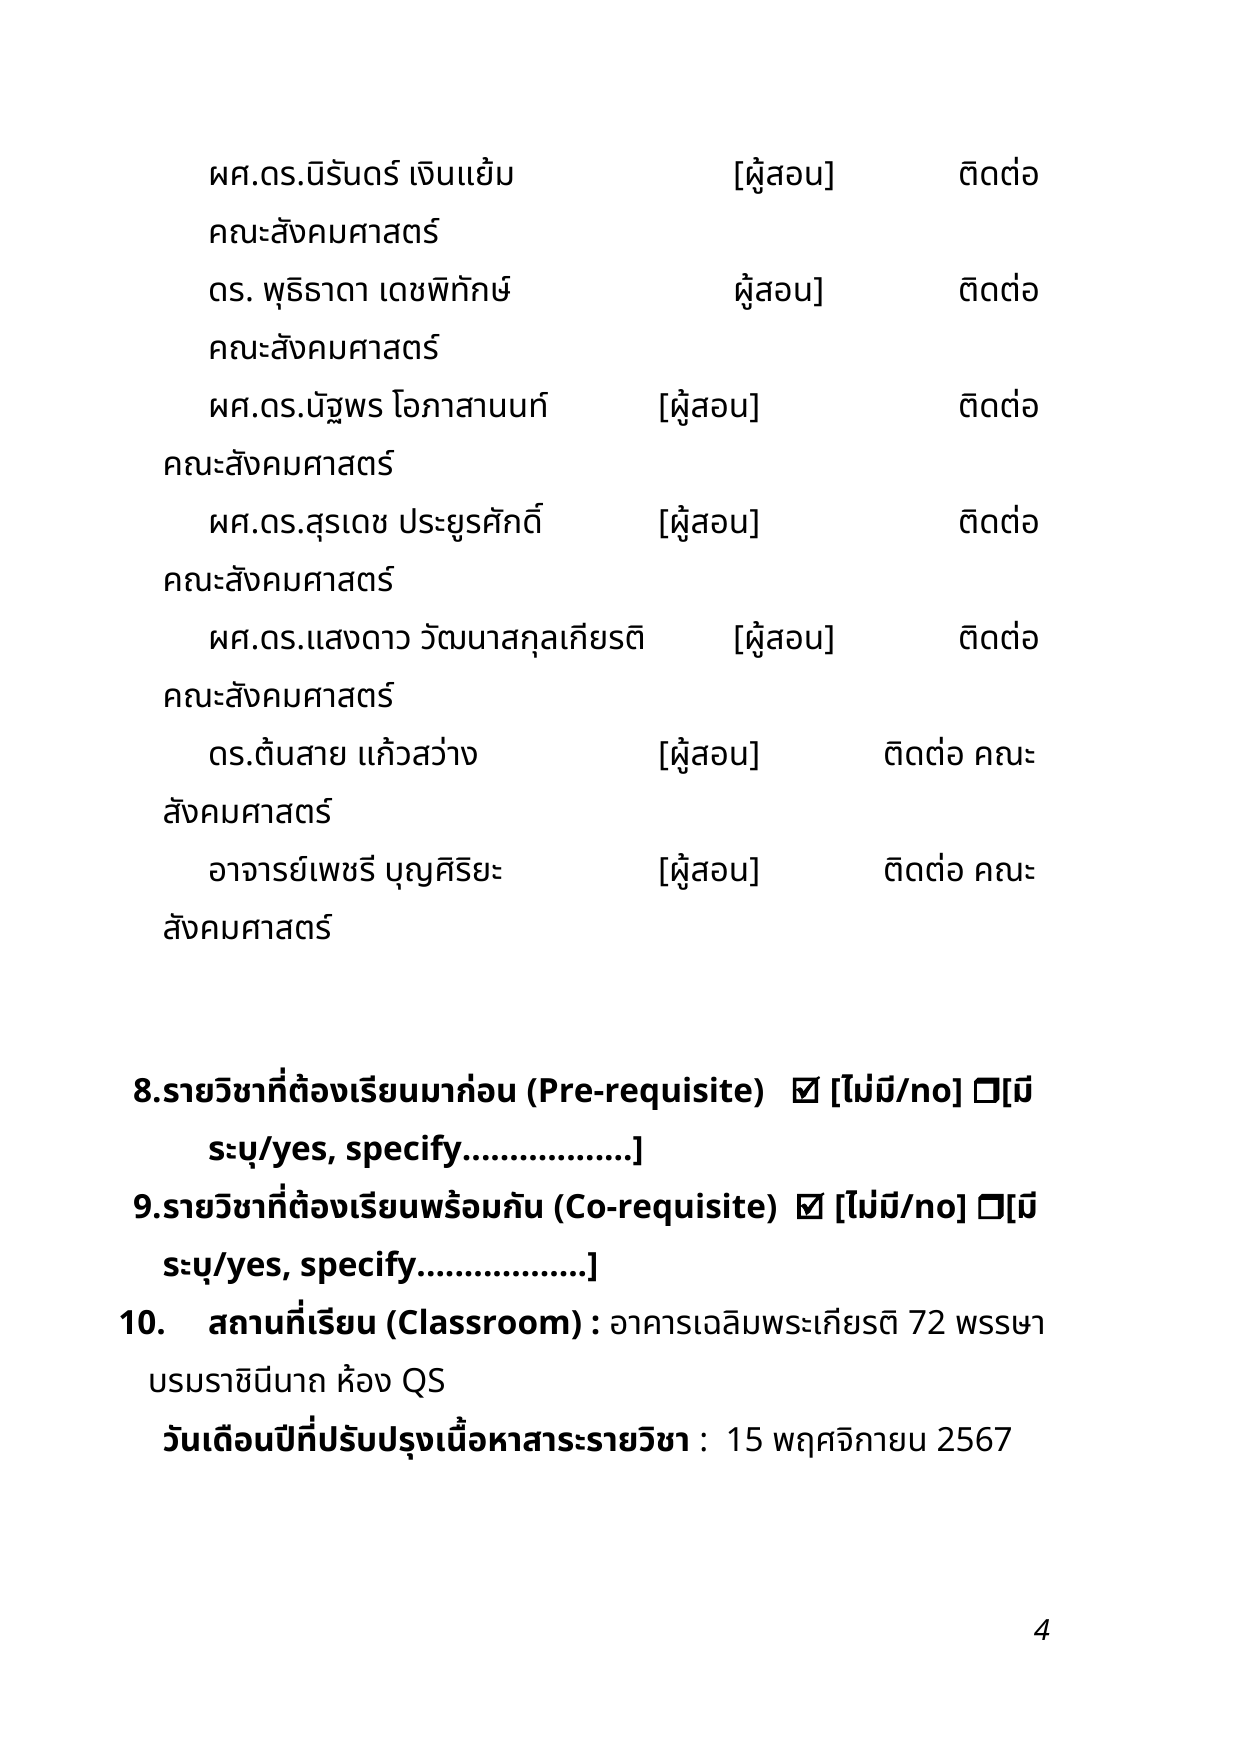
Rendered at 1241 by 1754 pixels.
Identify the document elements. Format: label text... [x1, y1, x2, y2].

text ผศ.ดร.สุรเดช ประยูรศักดิ์ [ผู้สอน] ติดต่อ คณะสังคมศาสตร์ [162, 498, 1053, 607]
text ดร.ต้นสาย แก้วสว่าง [ผู้สอน] ติดต่อ คณะสังคมศาสตร์ [162, 730, 1053, 839]
text วันเดือนปีที่ปรับปรุงเนื้อหาสาระรายวิชา : 15 พฤศจิกายน 2567 [133, 1415, 1053, 1466]
text ผศ.ดร.แสงดาว วัฒนาสกุลเกียรติ [ผู้สอน] ติดต่อ คณะสังคมศาสตร์ [162, 614, 1053, 723]
list สถานที่เรียน (Classroom) : อาคารเฉลิมพระเกียรติ 72 พรรษา บรมราชินีนาถ ห้อง QS [118, 1299, 1053, 1408]
list รายวิชาที่ต้องเรียนมาก่อน (Pre-requisite) [ไม่มี/no] [มี ระบุ/yes, specify..................] [133, 1067, 1053, 1175]
text อาจารย์เพชรี บุญศิริยะ [ผู้สอน] ติดต่อ คณะสังคมศาสตร์ [162, 846, 1053, 955]
list รายวิชาที่ต้องเรียนพร้อมกัน (Co-requisite) [ไม่มี/no] [มี ระบุ/yes, specify..................] [133, 1183, 1053, 1292]
text ผศ.ดร.นัฐพร โอภาสานนท์ [ผู้สอน] ติดต่อ คณะสังคมศาสตร์ [162, 382, 1053, 491]
text ผศ.ดร.นิรันดร์ เงินแย้ม [ผู้สอน] ติดต่อ คณะสังคมศาสตร์ ดร. พุธิธาดา เดชพิทักษ์ ผู้สอน] ติดต่อ คณะสังคมศาสตร์ [208, 150, 1053, 374]
